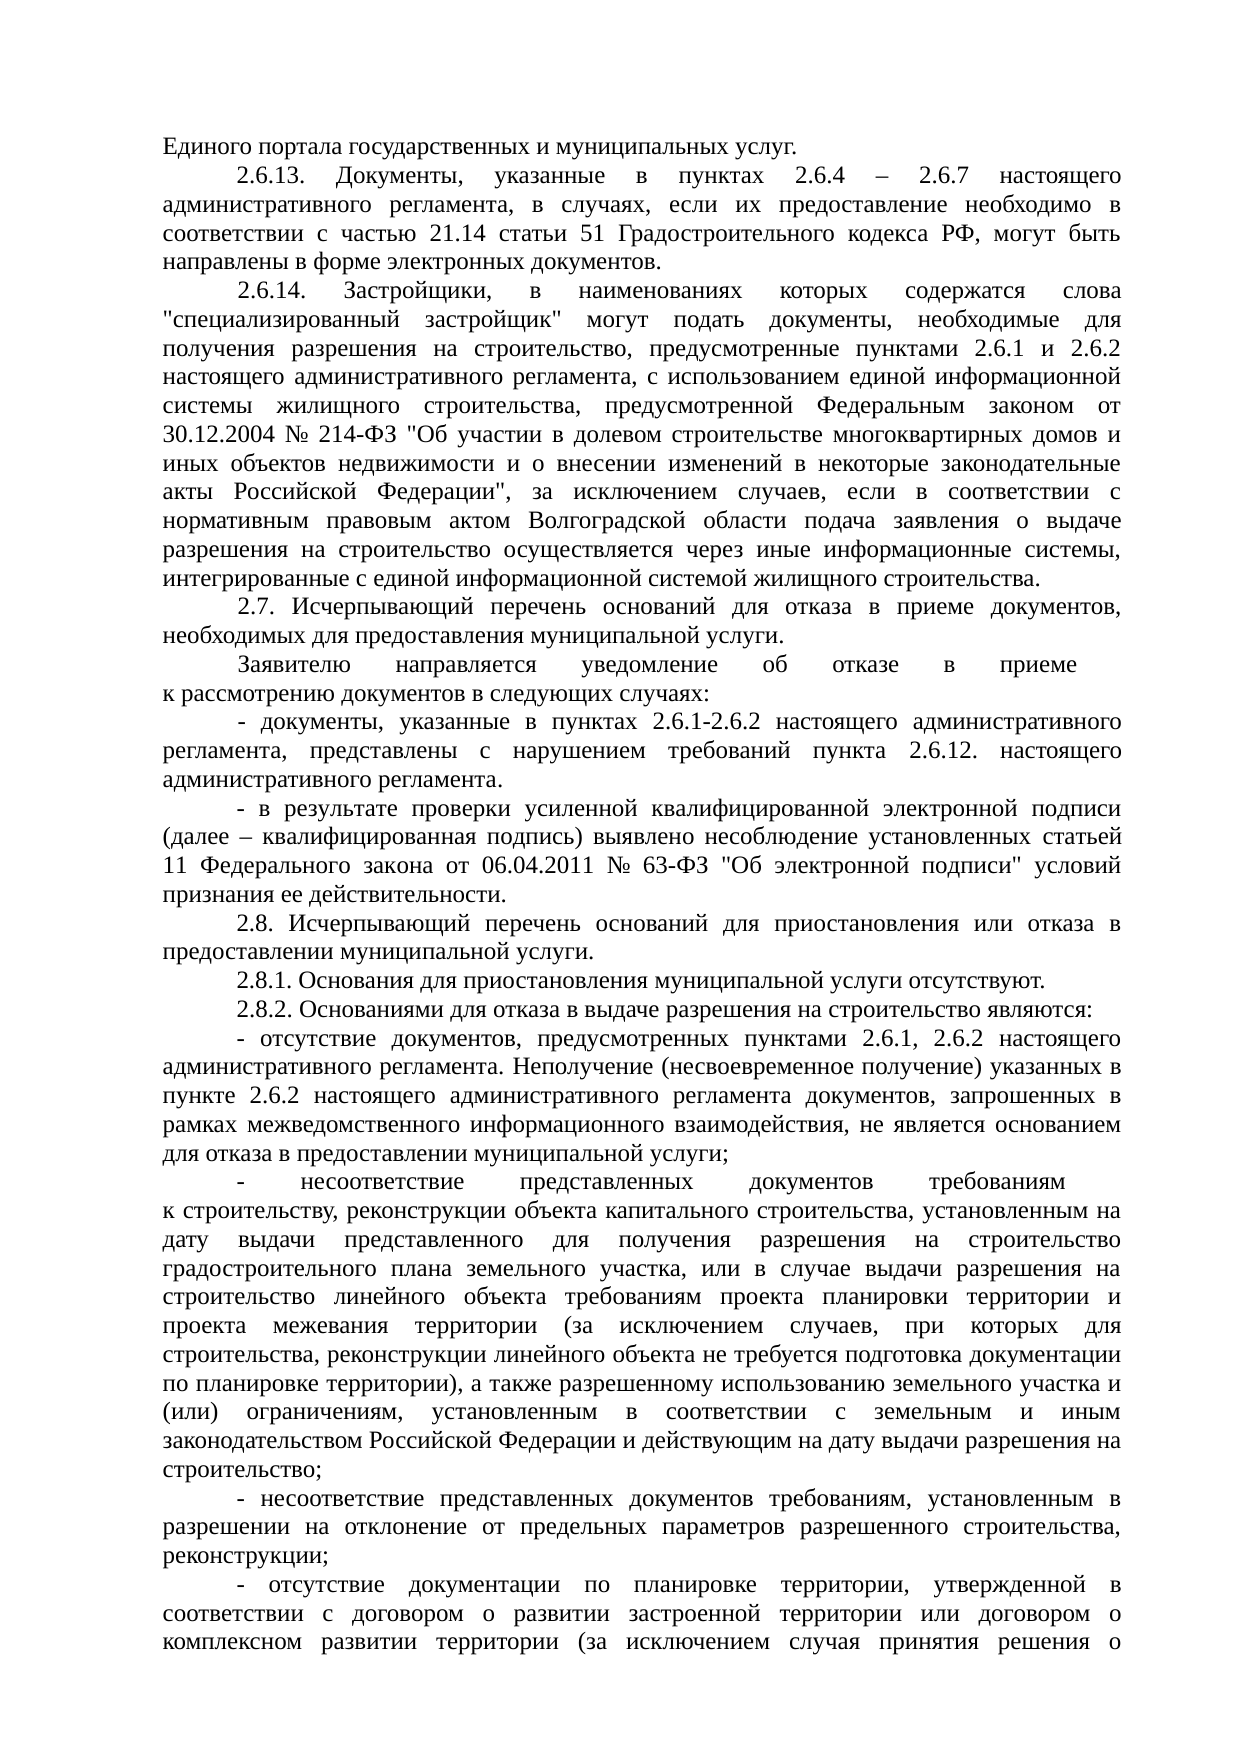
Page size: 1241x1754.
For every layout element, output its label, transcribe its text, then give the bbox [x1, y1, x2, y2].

text - отсутствие документов, предусмотренных пунктами 2.6.1, 2.6.2 настоящего административного регламента. Неполучение (несвоевременное получение) указанных в пункте 2.6.2 настоящего административного регламента документов, запрошенных в рамках межведомственного информационного взаимодействия, не является основанием для отказа в предоставлении муниципальной услуги; [162, 1023, 1122, 1166]
text 2.6.13. Документы, указанные в пунктах 2.6.4 – 2.6.7 настоящего административного регламента, в случаях, если их предоставление необходимо в соответствии с частью 21.14 статьи 51 Градостроительного кодекса РФ, могут быть направлены в форме электронных документов. [162, 160, 1122, 275]
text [162, 1569, 1122, 1655]
text 2.6.14. Застройщики, в наименованиях которых содержатся слова "специализированный застройщик" могут подать документы, необходимые для получения разрешения на строительство, предусмотренные пунктами 2.6.1 и 2.6.2 настоящего административного регламента, с использованием единой информационной системы жилищного строительства, предусмотренной Федеральным законом от 30.12.2004 № 214-ФЗ "Об участии в долевом строительстве многоквартирных домов и иных объектов недвижимости и о внесении изменений в некоторые законодательные акты Российской Федерации", за исключением случаев, если в соответствии с нормативным правовым актом Волгоградской области подача заявления о выдаче разрешения на строительство осуществляется через иные информационные системы, интегрированные с единой информационной системой жилищного строительства. [162, 275, 1122, 591]
text 2.8.2. Основаниями для отказа в выдаче разрешения на строительство являются: [162, 994, 1122, 1023]
text - в результате проверки усиленной квалифицированной электронной подписи (далее – квалифицированная подпись) выявлено несоблюдение установленных статьей 11 Федерального закона от 06.04.2011 № 63-ФЗ "Об электронной подписи" условий признания ее действительности. [162, 793, 1122, 908]
text - документы, указанные в пунктах 2.6.1-2.6.2 настоящего административного регламента, представлены с нарушением требований пункта 2.6.12. настоящего административного регламента. [162, 706, 1122, 793]
text Заявителю направляется уведомление об отказе в приеме к рассмотрению документов в следующих случаях: [162, 649, 1122, 706]
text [162, 131, 1122, 160]
text - несоответствие представленных документов требованиям, установленным в разрешении на отклонение от предельных параметров разрешенного строительства, реконструкции; [162, 1483, 1122, 1569]
text 2.8.1. Основания для приостановления муниципальной услуги отсутствуют. [162, 965, 1122, 994]
text - несоответствие представленных документов требованиям к строительству, реконструкции объекта капитального строительства, установленным на дату выдачи представленного для получения разрешения на строительство градостроительного плана земельного участка, или в случае выдачи разрешения на строительство линейного объекта требованиям проекта планировки территории и проекта межевания территории (за исключением случаев, при которых для строительства, реконструкции линейного объекта не требуется подготовка документации по планировке территории), а также разрешенному использованию земельного участка и (или) ограничениям, установленным в соответствии с земельным и иным законодательством Российской Федерации и действующим на дату выдачи разрешения на строительство; [162, 1166, 1122, 1483]
text 2.8. Исчерпывающий перечень оснований для приостановления или отказа в предоставлении муниципальной услуги. [162, 908, 1122, 965]
text 2.7. Исчерпывающий перечень оснований для отказа в приеме документов, необходимых для предоставления муниципальной услуги. [162, 591, 1122, 649]
